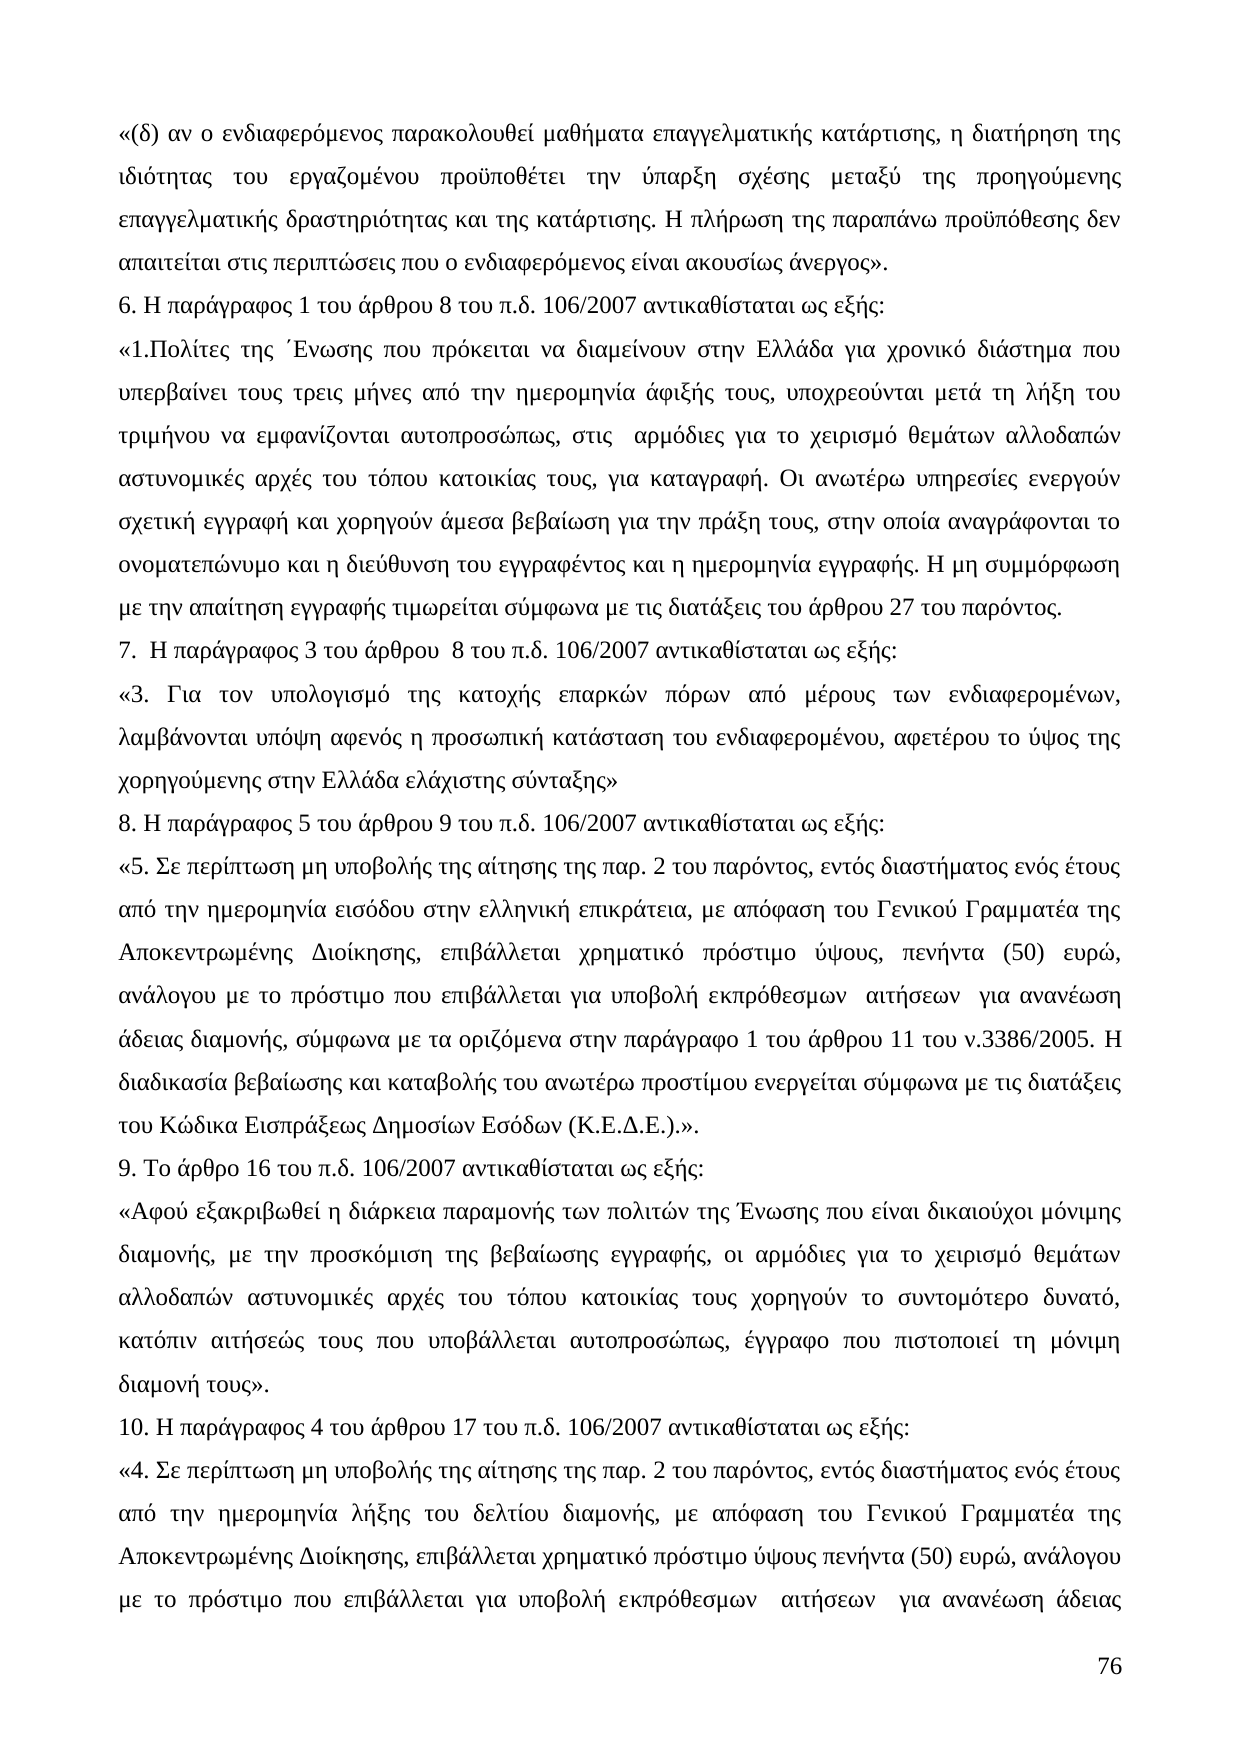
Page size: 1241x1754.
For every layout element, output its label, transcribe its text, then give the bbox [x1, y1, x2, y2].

text 6. Η παράγραφος 1 του άρθρου 8 του π.δ. 106/2007 αντικαθίσταται ως εξής: [118, 291, 1122, 319]
text «Αφού εξακριβωθεί η διάρκεια παραμονής των πολιτών της Ένωσης που είναι δικαιούχοι μόνιμης διαμονής, με την προσκόμιση της βεβαίωσης εγγραφής, οι αρμόδιες για το χειρισμό θεμάτων αλλοδαπών αστυνομικές αρχές του τόπου κατοικίας τους χορηγούν το συντομότερο δυνατό, κατόπιν αιτήσεώς τους που υποβάλλεται αυτοπροσώπως, έγγραφο που πιστοποιεί τη μόνιμη διαμονή τους». [118, 1196, 1122, 1397]
text «3. Για τον υπολογισμό της κατοχής επαρκών πόρων από μέρους των ενδιαφερομένων, λαμβάνονται υπόψη αφενός η προσωπική κατάσταση του ενδιαφερομένου, αφετέρου το ύψος της χορηγούμενης στην Ελλάδα ελάχιστης σύνταξης» [118, 679, 1122, 794]
text 10. Η παράγραφος 4 του άρθρου 17 του π.δ. 106/2007 αντικαθίσταται ως εξής: [118, 1412, 1122, 1441]
text «1.Πολίτες της ΄Ενωσης που πρόκειται να διαμείνουν στην Ελλάδα για χρονικό διάστημα που υπερβαίνει τους τρεις μήνες από την ημερομηνία άφιξής τους, υποχρεούνται μετά τη λήξη του τριμήνου να εμφανίζονται αυτοπροσώπως, στις αρμόδιες για το χειρισμό θεμάτων αλλοδαπών αστυνομικές αρχές του τόπου κατοικίας τους, για καταγραφή. Οι ανωτέρω υπηρεσίες ενεργούν σχετική εγγραφή και χορηγούν άμεσα βεβαίωση για την πράξη τους, στην οποία αναγράφονται το ονοματεπώνυμο και η διεύθυνση του εγγραφέντος και η ημερομηνία εγγραφής. Η μη συμμόρφωση με την απαίτηση εγγραφής τιμωρείται σύμφωνα με τις διατάξεις του άρθρου 27 του παρόντος. [118, 334, 1122, 621]
text 9. Το άρθρο 16 του π.δ. 106/2007 αντικαθίσταται ως εξής: [118, 1153, 1122, 1182]
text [118, 1455, 1122, 1613]
text «(δ) αν ο ενδιαφερόμενος παρακολουθεί μαθήματα επαγγελματικής κατάρτισης, η διατήρηση της ιδιότητας του εργαζομένου προϋποθέτει την ύπαρξη σχέσης μεταξύ της προηγούμενης επαγγελματικής δραστηριότητας και της κατάρτισης. Η πλήρωση της παραπάνω προϋπόθεσης δεν απαιτείται στις περιπτώσεις που ο ενδιαφερόμενος είναι ακουσίως άνεργος». [118, 118, 1122, 276]
text «5. Σε περίπτωση μη υποβολής της αίτησης της παρ. 2 του παρόντος, εντός διαστήματος ενός έτους από την ημερομηνία εισόδου στην ελληνική επικράτεια, με απόφαση του Γενικού Γραμματέα της Αποκεντρωμένης Διοίκησης, επιβάλλεται χρηματικό πρόστιμο ύψους, πενήντα (50) ευρώ, ανάλογου με το πρόστιμο που επιβάλλεται για υποβολή εκπρόθεσμων αιτήσεων για ανανέωση άδειας διαμονής, σύμφωνα με τα οριζόμενα στην παράγραφο 1 του άρθρου 11 του ν.3386/2005. Η διαδικασία βεβαίωσης και καταβολής του ανωτέρω προστίμου ενεργείται σύμφωνα με τις διατάξεις του Κώδικα Εισπράξεως Δημοσίων Εσόδων (Κ.Ε.Δ.Ε.).». [118, 851, 1122, 1139]
text 7. Η παράγραφος 3 του άρθρου 8 του π.δ. 106/2007 αντικαθίσταται ως εξής: [118, 636, 1122, 664]
text 8. Η παράγραφος 5 του άρθρου 9 του π.δ. 106/2007 αντικαθίσταται ως εξής: [118, 808, 1122, 837]
